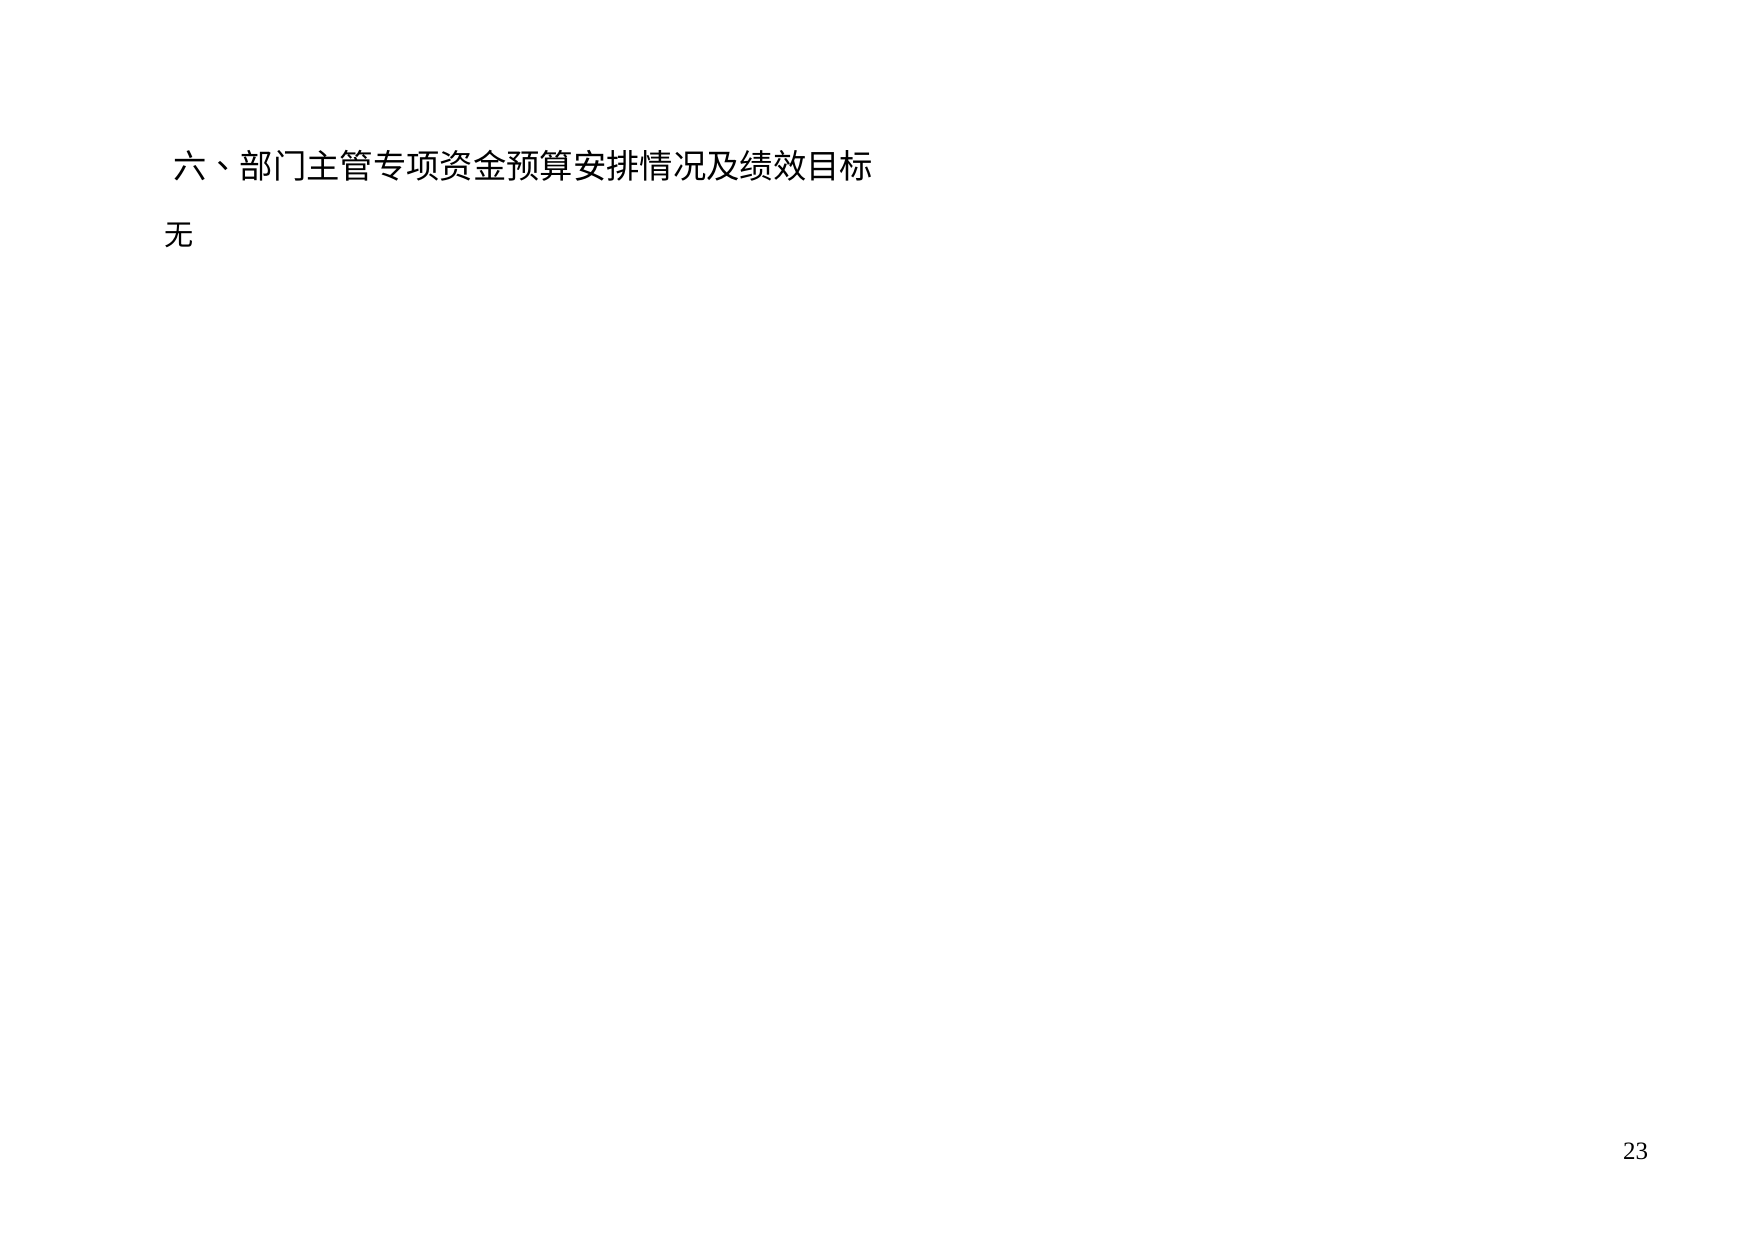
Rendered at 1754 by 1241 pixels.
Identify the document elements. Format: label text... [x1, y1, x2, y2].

text 无 [106, 212, 1648, 254]
text 六、部门主管专项资金预算安排情况及绩效目标 [106, 143, 1648, 188]
